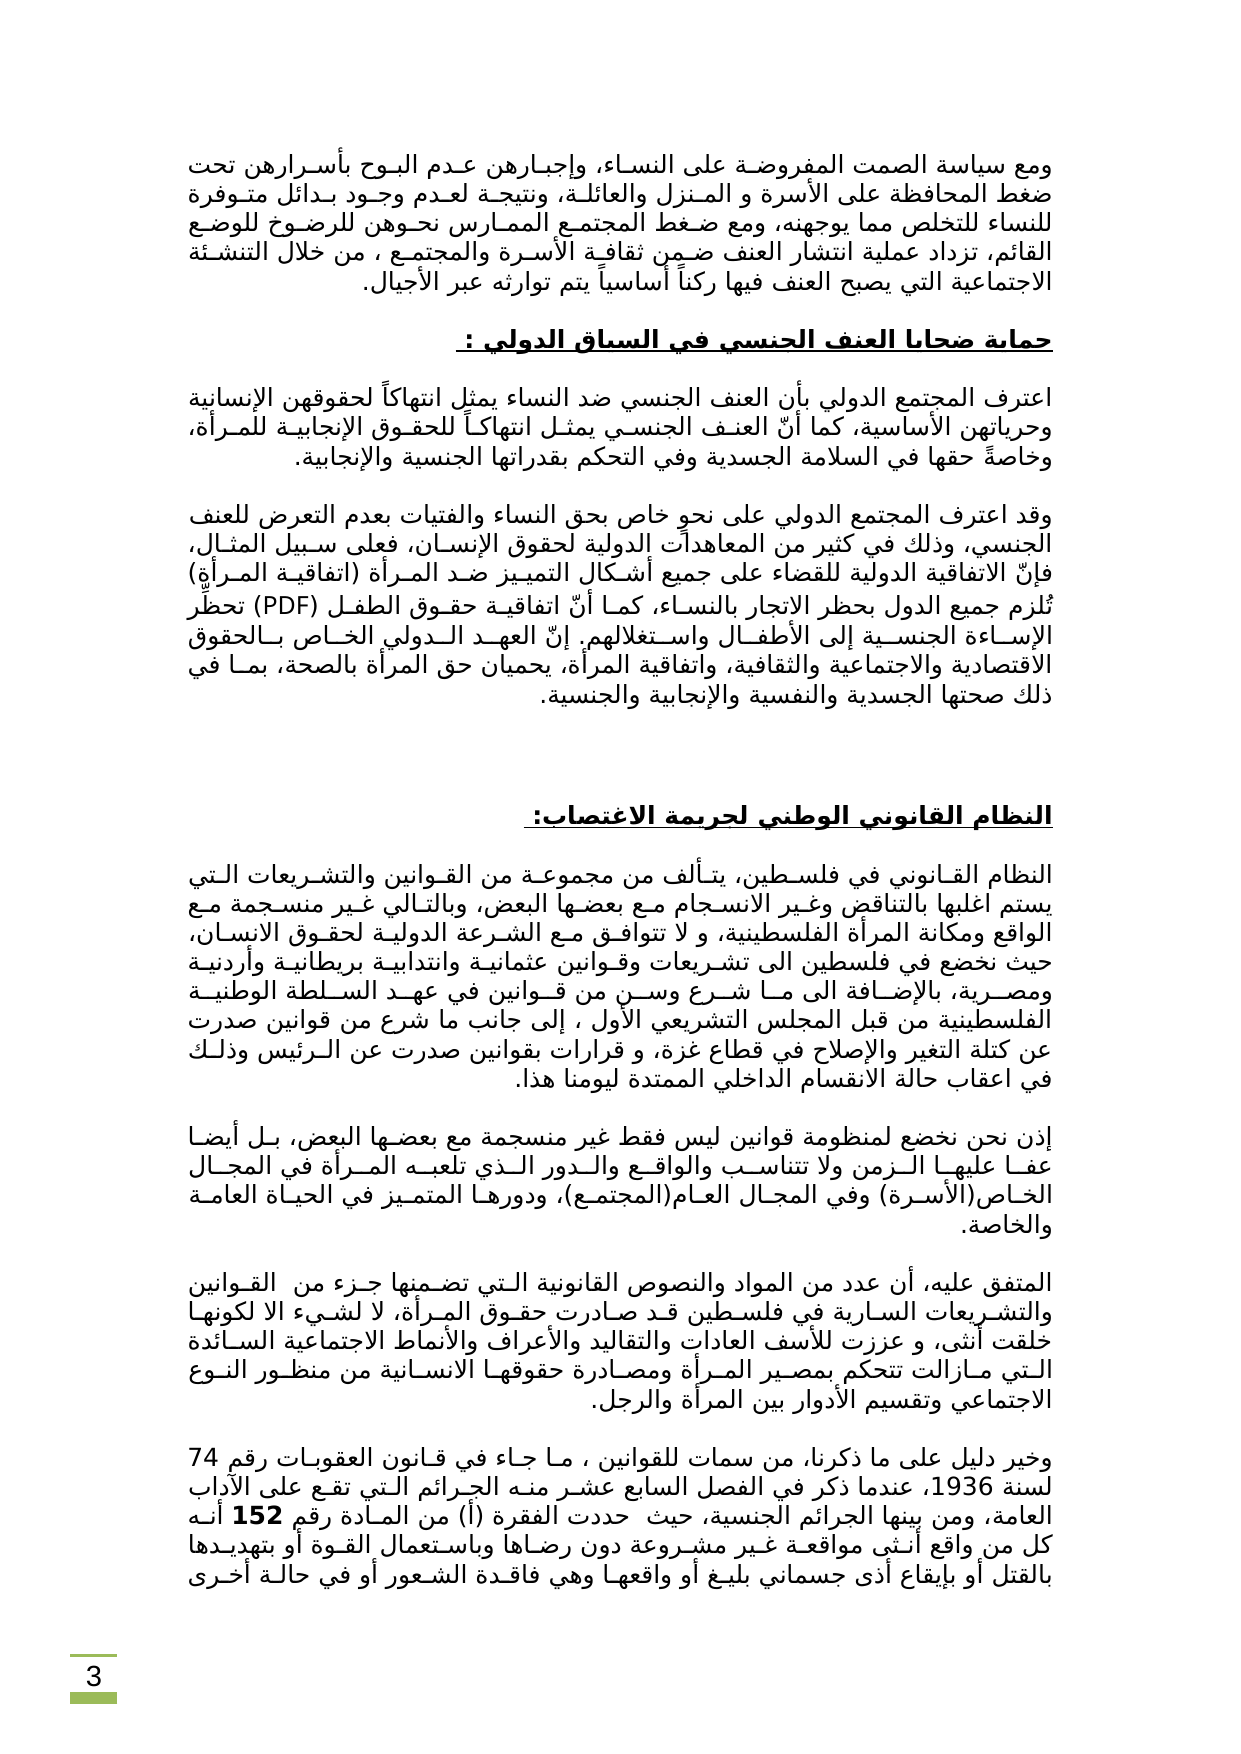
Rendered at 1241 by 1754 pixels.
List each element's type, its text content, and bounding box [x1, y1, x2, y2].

text حماية ضحايا العنف الجنسي في السياق الدولي : [187, 325, 1053, 354]
text النظام القانوني في فلسطين، يتألف من مجموعة من القوانين والتشريعات التي يستم اغلبها بالتناقض وغير الانسجام مع بعضها البعض، وبالتالي غير منسجمة مع الواقع ومكانة المرأة الفلسطينية، و لا تتوافق مع الشرعة الدولية لحقوق الانسان، حيث نخضع في فلسطين الى تشريعات وقوانين عثمانية وانتدابية بريطانية وأردنية ومصرية، بالإضافة الى ما شرع وسن من قوانين في عهد السلطة الوطنية الفلسطينية من قبل المجلس التشريعي الأول ، إلى جانب ما شرع من قوانين صدرت عن كتلة التغير والإصلاح في قطاع غزة، و قرارات بقوانين صدرت عن الرئيس وذلك في اعقاب حالة الانقسام الداخلي الممتدة ليومنا هذا. [187, 860, 1053, 1093]
text إذن نحن نخضع لمنظومة قوانين ليس فقط غير منسجمة مع بعضها البعض، بل أيضا عفا عليها الزمن ولا تتناسب والواقع والدور الذي تلعبه المرأة في المجال الخاص(الأسرة) وفي المجال العام(المجتمع)، ودورها المتميز في الحياة العامة والخاصة. [187, 1122, 1053, 1239]
text ومع سياسة الصمت المفروضة على النساء، وإجبارهن عدم البوح بأسرارهن تحت ضغط المحافظة على الأسرة و المنزل والعائلة، ونتيجة لعدم وجود بدائل متوفرة للنساء للتخلص مما يوجهنه، ومع ضغط المجتمع الممارس نحوهن للرضوخ للوضع القائم، تزداد عملية انتشار العنف ضمن ثقافة الأسرة والمجتمع ، من خلال التنشئة الاجتماعية التي يصبح العنف فيها ركناً أساسياً يتم توارثه عبر الأجيال. [187, 150, 1053, 296]
text النظام القانوني الوطني لجريمة الاغتصاب: [187, 801, 1053, 831]
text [187, 1443, 1053, 1589]
text وقد اعترف المجتمع الدولي على نحوٍ خاص بحق النساء والفتيات بعدم التعرض للعنف الجنسي، وذلك في كثير من المعاهدات الدولية لحقوق الإنسان، فعلى سبيل المثال، فإنّ الاتفاقية الدولية للقضاء على جميع أشكال التمييز ضد المرأة (اتفاقية المرأة) تُلزم جميع الدول بحظر الاتجار بالنساء، كما أنّ اتفاقية حقوق الطفل (PDF) تحظِّر الإساءة الجنسية إلى الأطفال واستغلالهم. إنّ العهد الدولي الخاص بالحقوق الاقتصادية والاجتماعية والثقافية، واتفاقية المرأة، يحميان حق المرأة بالصحة، بما في ذلك صحتها الجسدية والنفسية والإنجابية والجنسية. [187, 500, 1053, 709]
text اعترف المجتمع الدولي بأن العنف الجنسي ضد النساء يمثل انتهاكاً لحقوقهن الإنسانية وحرياتهن الأساسية، كما أنّ العنف الجنسي يمثل انتهاكاً للحقوق الإنجابية للمرأة، وخاصةً حقها في السلامة الجسدية وفي التحكم بقدراتها الجنسية والإنجابية. [187, 383, 1053, 471]
text المتفق عليه، أن عدد من المواد والنصوص القانونية التي تضمنها جزء من القوانين والتشريعات السارية في فلسطين قد صادرت حقوق المرأة، لا لشيء الا لكونها خلقت أنثى، و عززت للأسف العادات والتقاليد والأعراف والأنماط الاجتماعية السائدة التي مازالت تتحكم بمصير المرأة ومصادرة حقوقها الانسانية من منظور النوع الاجتماعي وتقسيم الأدوار بين المرأة والرجل. [187, 1268, 1053, 1414]
